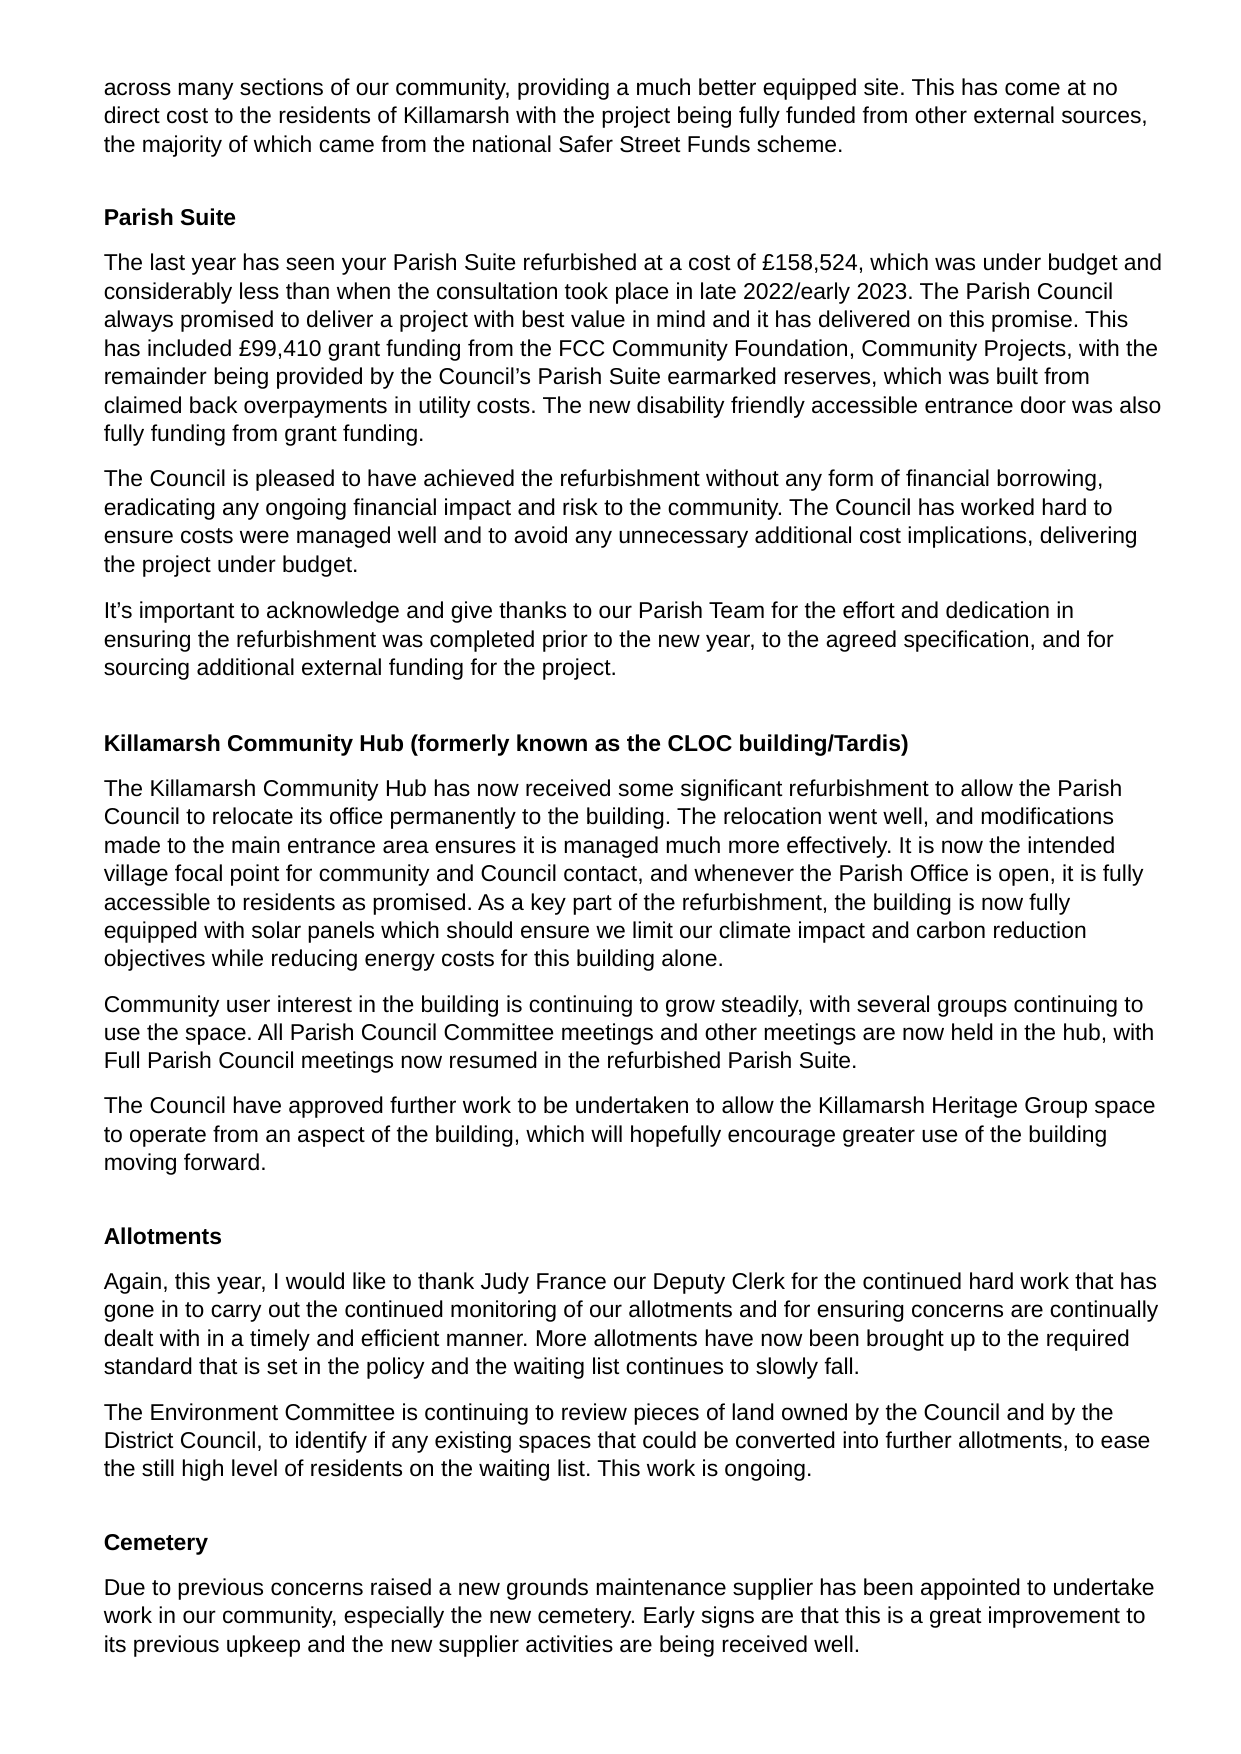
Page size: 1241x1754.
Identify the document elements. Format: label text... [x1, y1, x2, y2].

text Killamarsh Community Hub (formerly known as the CLOC building/Tardis) [103, 730, 1167, 756]
text The last year has seen your Parish Suite refurbished at a cost of £158,524, which was under budget and considerably less than when the consultation took place in late 2022/early 2023. The Parish Council always promised to deliver a project with best value in mind and it has delivered on this promise. This has included £99,410 grant funding from the FCC Community Foundation, Community Projects, with the remainder being provided by the Council’s Parish Suite earmarked reserves, which was built from claimed back overpayments in utility costs. The new disability friendly accessible entrance door was also fully funding from grant funding. [103, 249, 1167, 446]
text Cemetery [103, 1500, 1167, 1555]
text The Council is pleased to have achieved the refurbishment without any form of financial borrowing, eradicating any ongoing financial impact and risk to the community. The Council has worked hard to ensure costs were managed well and to avoid any unnecessary additional cost implications, delivering the project under budget. [103, 465, 1167, 578]
text The Environment Committee is continuing to review pieces of land owned by the Council and by the District Council, to identify if any existing spaces that could be converted into further allotments, to ease the still high level of residents on the waiting list. This work is ongoing. [103, 1398, 1167, 1482]
text Parish Suite [103, 176, 1167, 231]
text It’s important to acknowledge and give thanks to our Parish Team for the effort and dedication in ensuring the refurbishment was completed prior to the new year, to the agreed specification, and for sourcing additional external funding for the project. [103, 597, 1167, 711]
text Due to previous concerns raised a new grounds maintenance supplier has been appointed to undertake work in our community, especially the new cemetery. Early signs are that this is a great improvement to its previous upkeep and the new supplier activities are being received well. [103, 1574, 1167, 1687]
text The Council have approved further work to be undertaken to allow the Killamarsh Heritage Group space to operate from an aspect of the building, which will hopefully encourage greater use of the building moving forward. [103, 1092, 1167, 1176]
text The Killamarsh Community Hub has now received some significant refurbishment to allow the Parish Council to relocate its office permanently to the building. The relocation went well, and modifications made to the main entrance area ensures it is managed much more effectively. It is now the intended village focal point for community and Council contact, and whenever the Parish Office is open, it is fully accessible to residents as promised. As a key part of the refurbishment, the building is now fully equipped with solar panels which should ensure we limit our climate impact and carbon reduction objectives while reducing energy costs for this building alone. [103, 775, 1167, 972]
text Allotments [103, 1194, 1167, 1249]
text Again, this year, I would like to thank Judy France our Deputy Clerk for the continued hard work that has gone in to carry out the continued monitoring of our allotments and for ensuring concerns are continually dealt with in a timely and efficient manner. More allotments have now been brought up to the required standard that is set in the policy and the waiting list continues to slowly fall. [103, 1268, 1167, 1380]
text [103, 74, 1167, 157]
text Community user interest in the building is continuing to grow steadily, with several groups continuing to use the space. All Parish Council Committee meetings and other meetings are now held in the hub, with Full Parish Council meetings now resumed in the refurbished Parish Suite. [103, 991, 1167, 1074]
